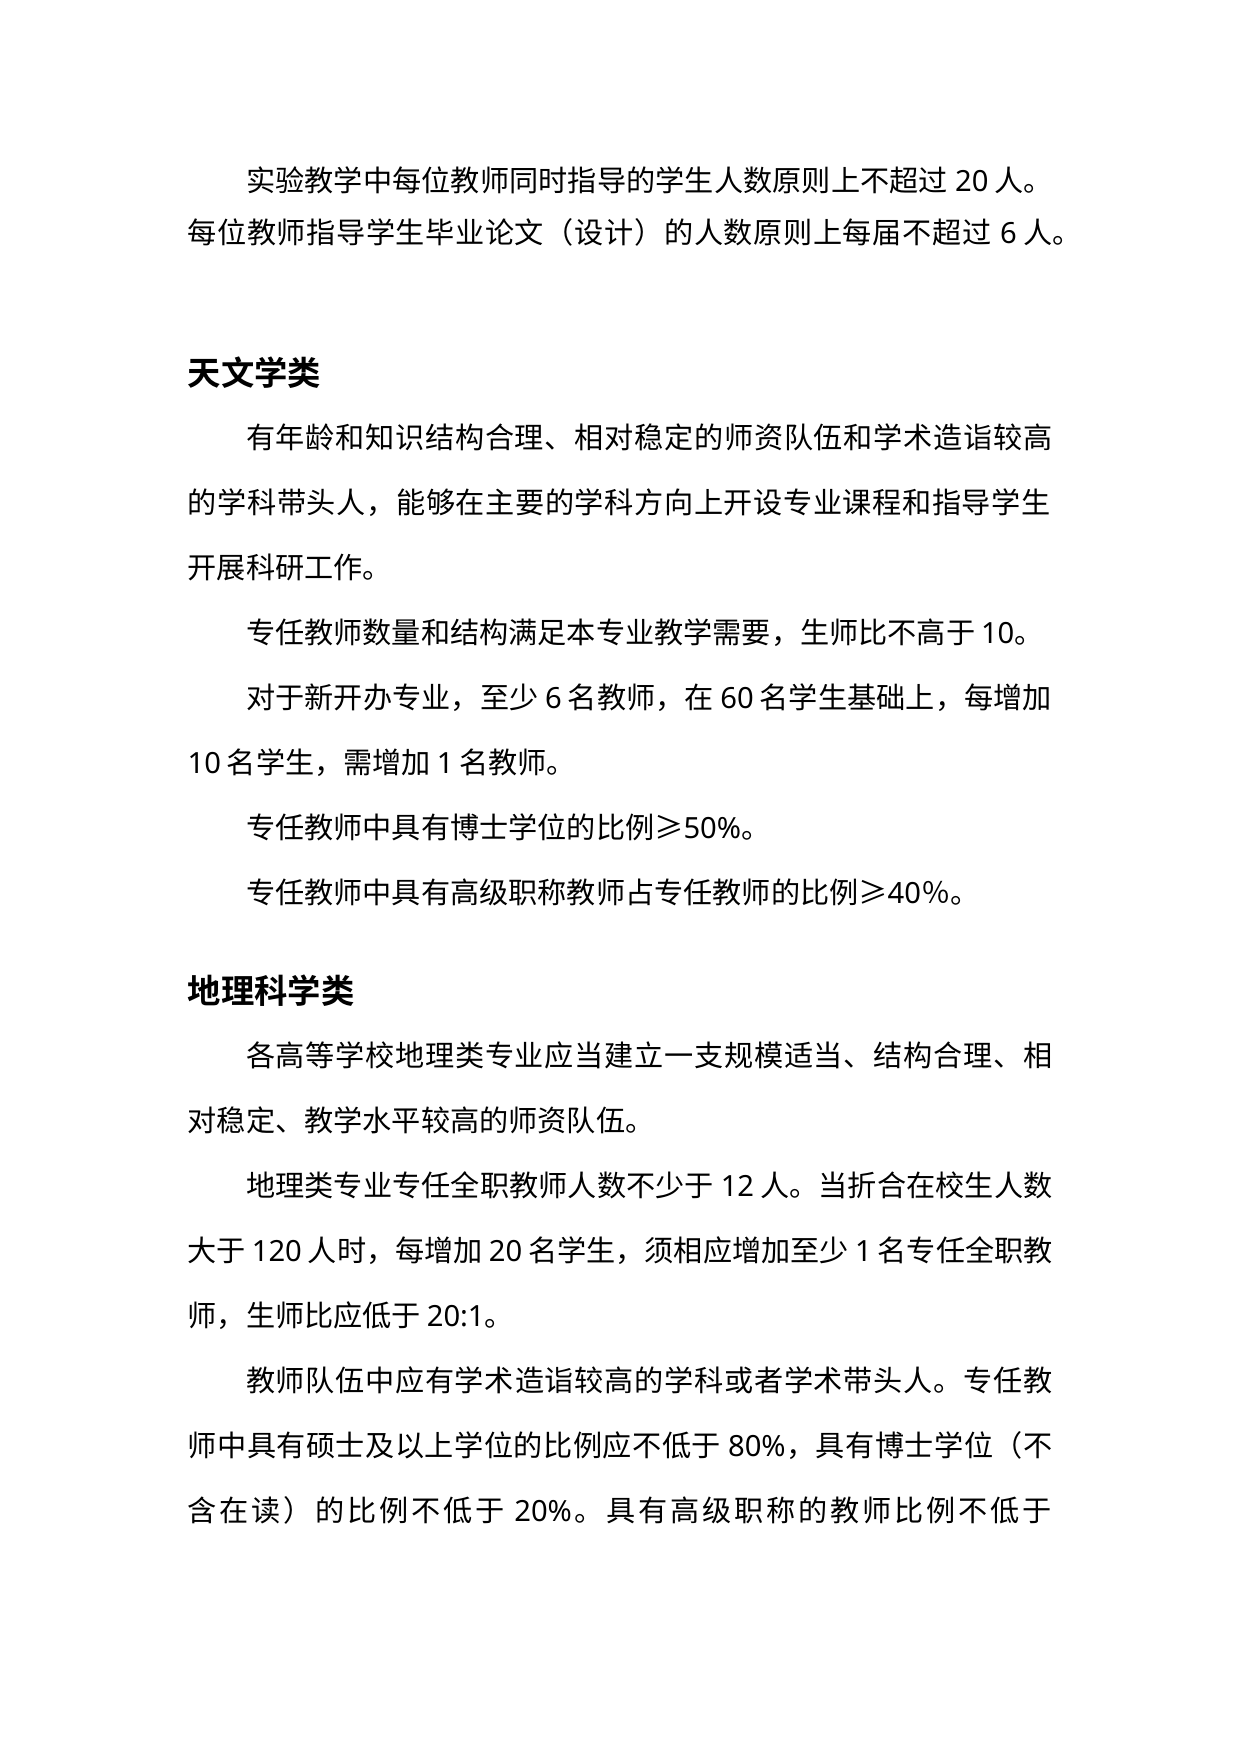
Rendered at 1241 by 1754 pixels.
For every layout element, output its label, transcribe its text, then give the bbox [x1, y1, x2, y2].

subtitle 天文学类 [187, 339, 1053, 404]
text 有年龄和知识结构合理、相对稳定的师资队伍和学术造诣较高的学科带头人，能够在主要的学科方向上开设专业课程和指导学生开展科研工作。 [187, 404, 1053, 599]
text 各高等学校地理类专业应当建立一支规模适当、结构合理、相对稳定、教学水平较高的师资队伍。 [187, 1021, 1053, 1151]
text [187, 1346, 1053, 1541]
subtitle 地理科学类 [187, 956, 1053, 1021]
text 对于新开办专业，至少6名教师，在60名学生基础上，每增加10名学生，需增加1名教师。 [187, 664, 1053, 794]
text 地理类专业专任全职教师人数不少于12人。当折合在校生人数大于120人时，每增加20名学生，须相应增加至少1名专任全职教师，生师比应低于20:1。 [187, 1151, 1053, 1346]
text 实验教学中每位教师同时指导的学生人数原则上不超过20人。每位教师指导学生毕业论文（设计）的人数原则上每届不超过6人。 [187, 150, 1053, 306]
text 专任教师中具有博士学位的比例≥50%。 [187, 794, 1053, 859]
text 专任教师中具有高级职称教师占专任教师的比例≥40％。 [187, 859, 1053, 924]
text 专任教师数量和结构满足本专业教学需要，生师比不高于10。 [187, 599, 1053, 664]
